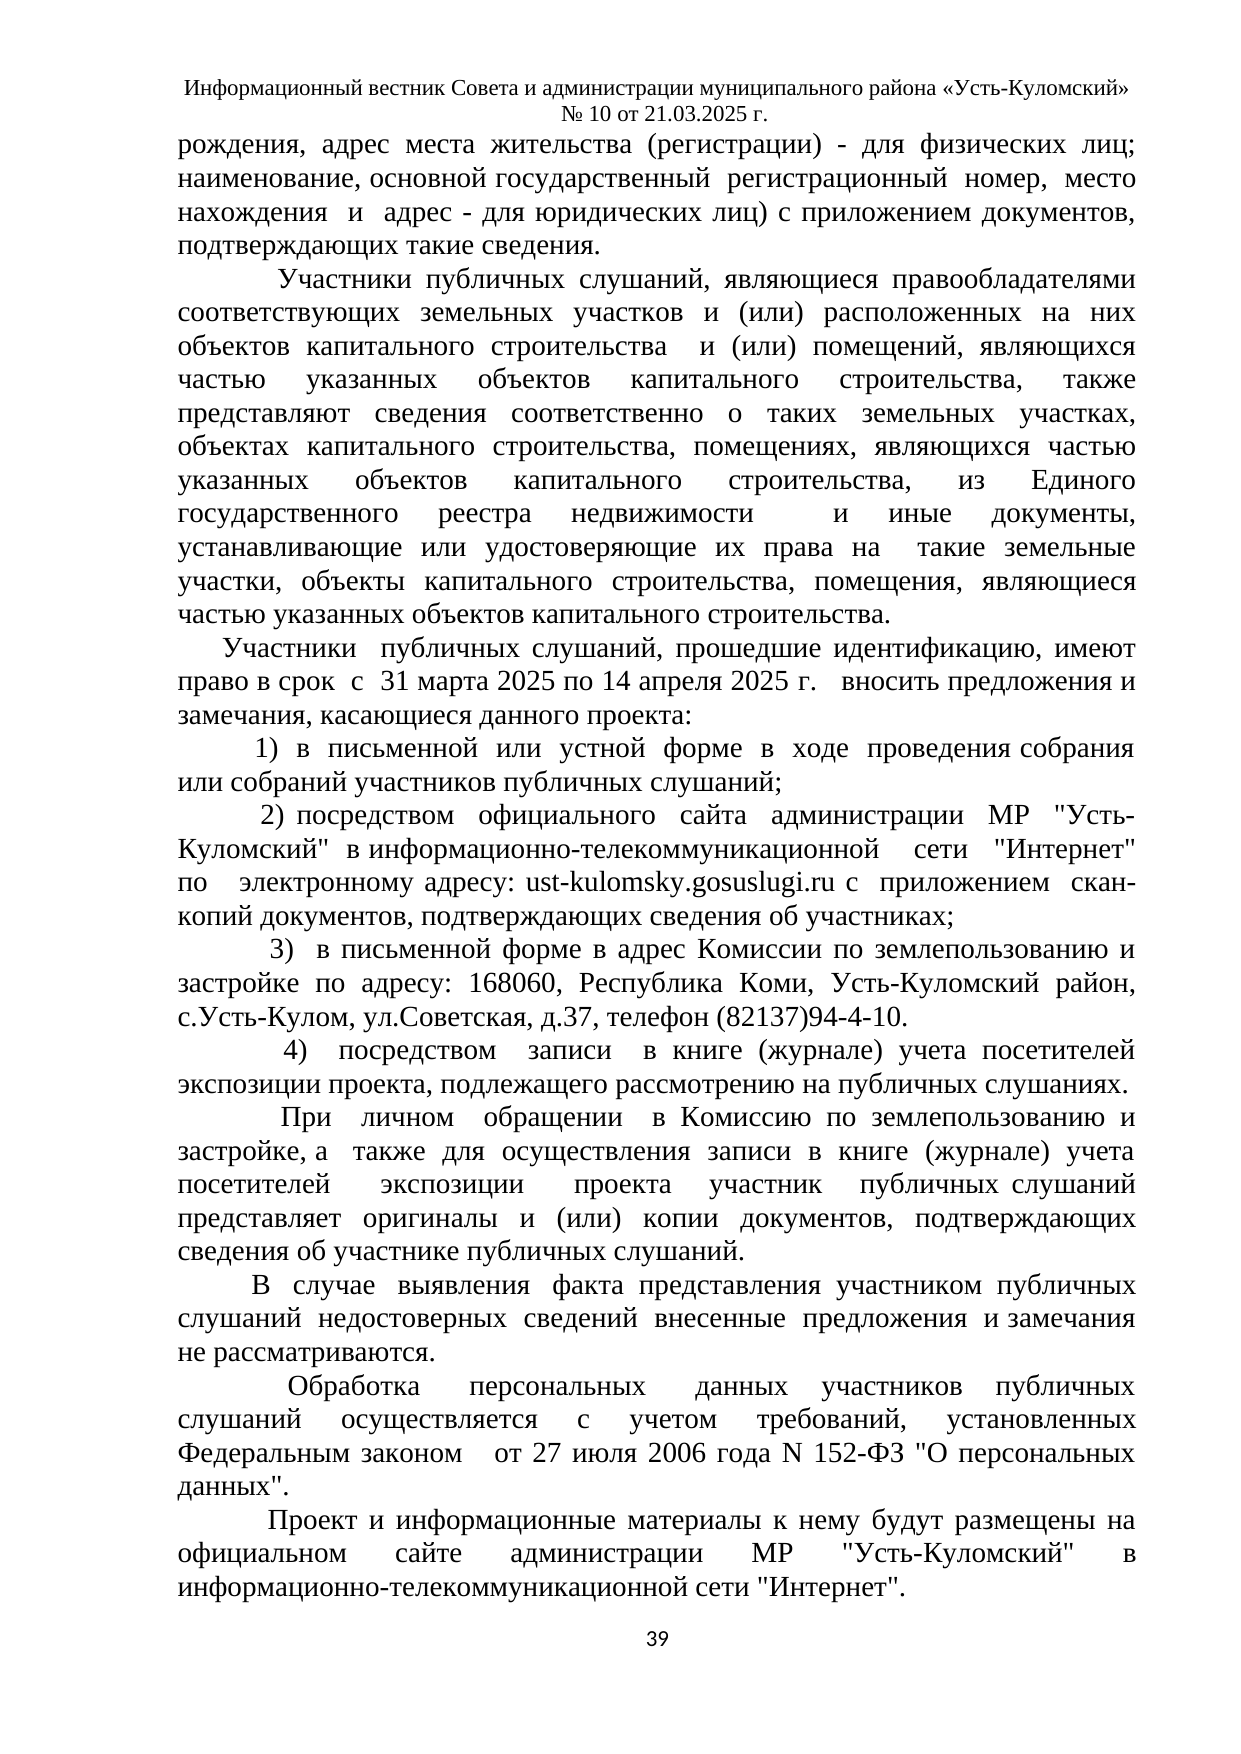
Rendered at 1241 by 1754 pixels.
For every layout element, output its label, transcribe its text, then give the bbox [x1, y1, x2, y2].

text В случае выявления факта представления участником публичных слушаний недостоверных сведений внесенные предложения и замечания не рассматриваются. [177, 1267, 1137, 1368]
text 2) посредством официального сайта администрации МР "Усть-Куломский" в информационно-телекоммуникационной сети "Интернет" по электронному адресу: ust-kulomsky.gosuslugi.ru с приложением скан-копий документов, подтверждающих сведения об участниках; [177, 797, 1137, 932]
text Обработка персональных данных участников публичных слушаний осуществляется с учетом требований, установленных Федеральным законом от 27 июля 2006 года N 152-ФЗ "О персональных данных". [177, 1368, 1137, 1502]
text Проект и информационные материалы к нему будут размещены на официальном сайте администрации МР "Усть-Куломский" в информационно-телекоммуникационной сети "Интернет". [177, 1502, 1137, 1602]
text 1) в письменной или устной форме в ходе проведения собрания или собраний участников публичных слушаний; [177, 730, 1137, 797]
text Участники публичных слушаний, являющиеся правообладателями соответствующих земельных участков и (или) расположенных на них объектов капитального строительства и (или) помещений, являющихся частью указанных объектов капитального строительства, также представляют сведения соответственно о таких земельных участках, объектах капитального строительства, помещениях, являющихся частью указанных объектов капитального строительства, из Единого государственного реестра недвижимости и иные документы, устанавливающие или удостоверяющие их права на такие земельные участки, объекты капитального строительства, помещения, являющиеся частью указанных объектов капитального строительства. [177, 261, 1137, 630]
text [177, 127, 1137, 261]
text Участники публичных слушаний, прошедшие идентификацию, имеют право в срок с 31 марта 2025 по 14 апреля 2025 г. вносить предложения и замечания, касающиеся данного проекта: [177, 630, 1137, 730]
text 4) посредством записи в книге (журнале) учета посетителей экспозиции проекта, подлежащего рассмотрению на публичных слушаниях. [177, 1032, 1137, 1099]
text 3) в письменной форме в адрес Комиссии по землепользованию и застройке по адресу: 168060, Республика Коми, Усть-Куломский район, с.Усть-Кулом, ул.Советская, д.37, телефон (82137)94-4-10. [177, 932, 1137, 1032]
text При личном обращении в Комиссию по землепользованию и застройке, а также для осуществления записи в книге (журнале) учета посетителей экспозиции проекта участник публичных слушаний представляет оригиналы и (или) копии документов, подтверждающих сведения об участнике публичных слушаний. [177, 1099, 1137, 1267]
